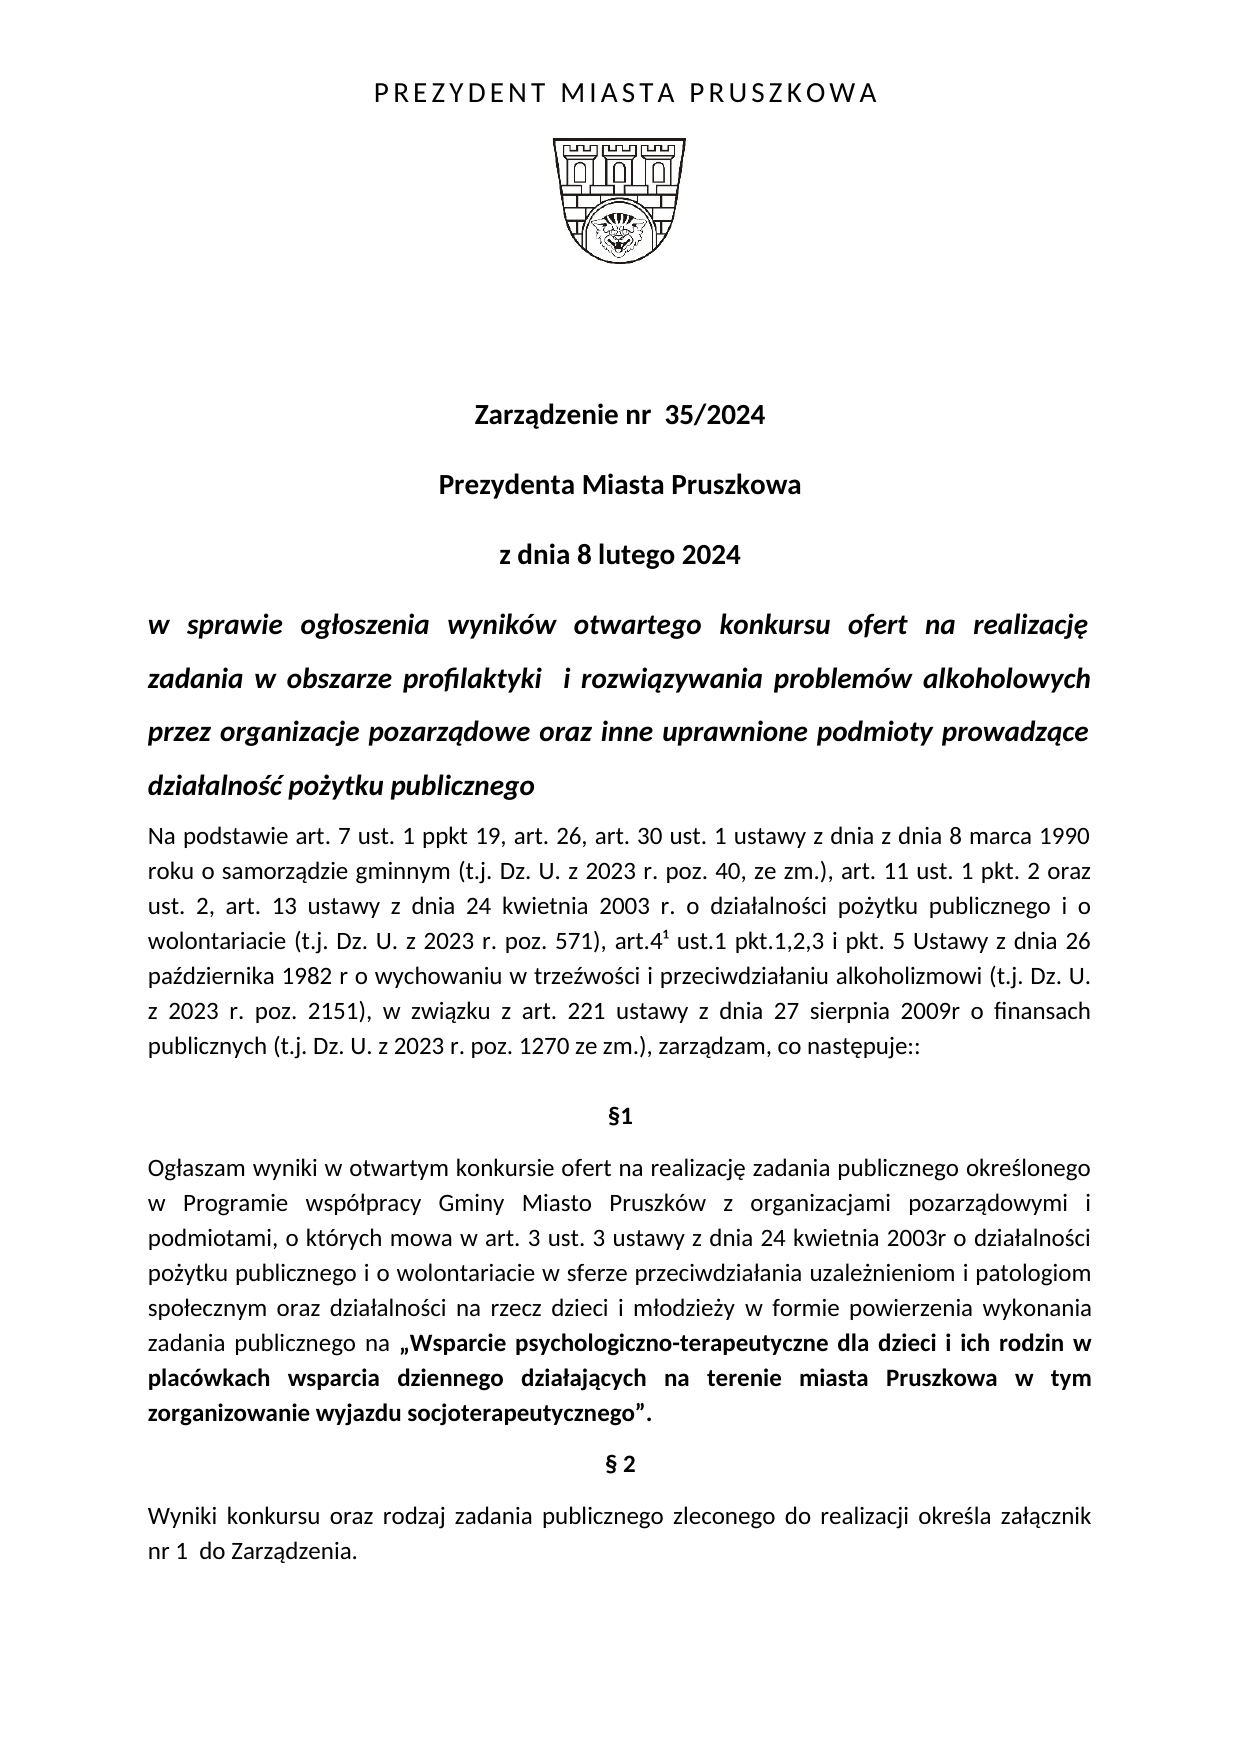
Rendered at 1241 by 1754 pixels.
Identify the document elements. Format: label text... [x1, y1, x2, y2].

text w sprawie ogłoszenia wyników otwartego konkursu ofert na realizację zadania w obszarze profilaktyki i rozwiązywania problemów alkoholowych przez organizacje pozarządowe oraz inne uprawnione podmioty prowadzące działalność pożytku publicznego [148, 606, 1093, 802]
text §1 [148, 1100, 1093, 1131]
text Prezydenta Miasta Pruszkowa [148, 466, 1093, 502]
text Zarządzenie nr 35/2024 [148, 396, 1093, 432]
text Na podstawie art. 7 ust. 1 ppkt 19, art. 26, art. 30 ust. 1 ustawy z dnia z dnia 8 marca 1990 roku o samorządzie gminnym (t.j. Dz. U. z 2023 r. poz. 40, ze zm.), art. 11 ust. 1 pkt. 2 oraz ust. 2, art. 13 ustawy z dnia 24 kwietnia 2003 r. o działalności pożytku publicznego i o wolontariacie (t.j. Dz. U. z 2023 r. poz. 571), art.4¹ ust.1 pkt.1,2,3 i pkt. 5 Ustawy z dnia 26 października 1982 r o wychowaniu w trzeźwości i przeciwdziałaniu alkoholizmowi (t.j. Dz. U. z 2023 r. poz. 2151), w związku z art. 221 ustawy z dnia 27 sierpnia 2009r o finansach publicznych (t.j. Dz. U. z 2023 r. poz. 1270 ze zm.), zarządzam, co następuje:: [148, 820, 1093, 1061]
text z dnia 8 lutego 2024 [148, 536, 1093, 572]
text Prezydent Miasta Pruszkowa [148, 74, 1093, 109]
text § 2 [148, 1448, 1093, 1479]
picture [552, 138, 686, 264]
text Ogłaszam wyniki w otwartym konkursie ofert na realizację zadania publicznego określonego w Programie współpracy Gminy Miasto Pruszków z organizacjami pozarządowymi i podmiotami, o których mowa w art. 3 ust. 3 ustawy z dnia 24 kwietnia 2003r o działalności pożytku publicznego i o wolontariacie w sferze przeciwdziałania uzależnieniom i patologiom społecznym oraz działalności na rzecz dzieci i młodzieży w formie powierzenia wykonania zadania publicznego na „Wsparcie psychologiczno-terapeutyczne dla dzieci i ich rodzin w placówkach wsparcia dziennego działających na terenie miasta Pruszkowa w tym zorganizowanie wyjazdu socjoterapeutycznego”. [148, 1152, 1093, 1427]
text Wyniki konkursu oraz rodzaj zadania publicznego zleconego do realizacji określa załącznik nr 1 do Zarządzenia. [148, 1500, 1093, 1566]
